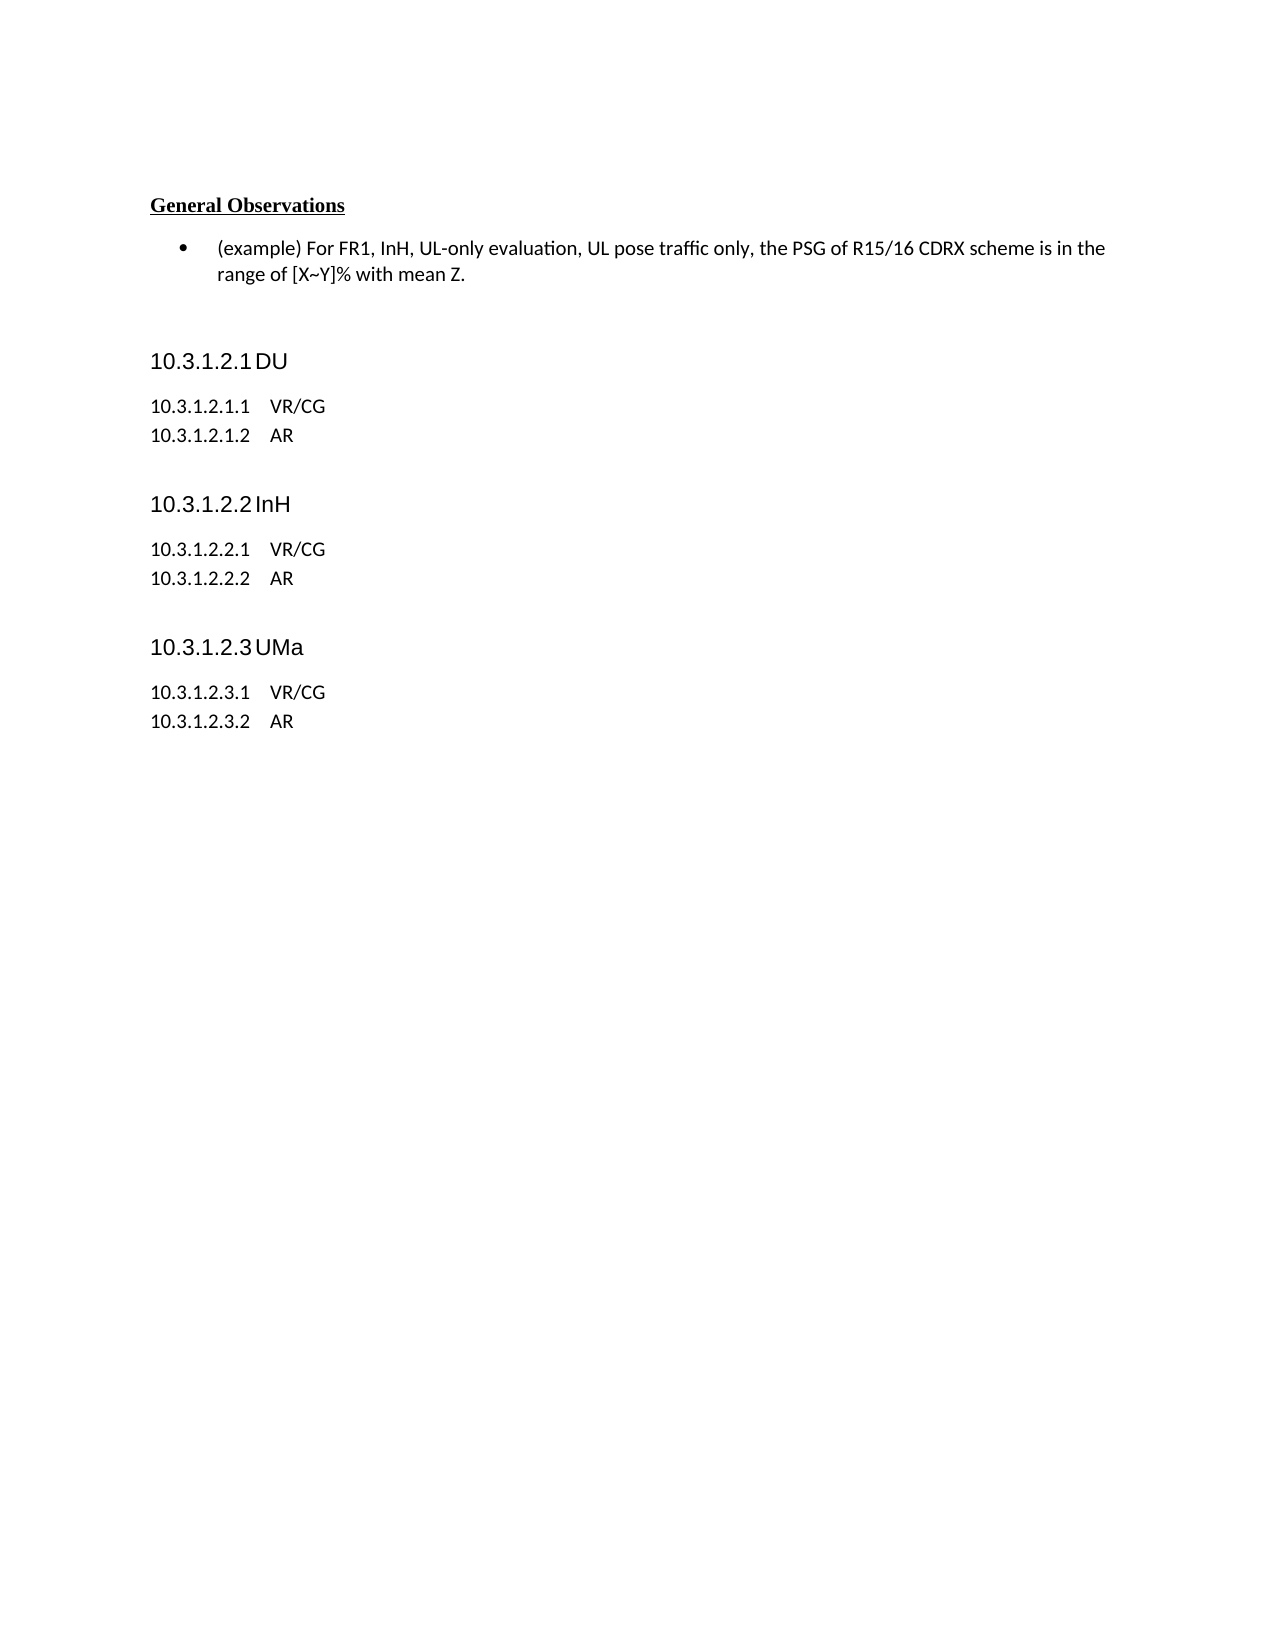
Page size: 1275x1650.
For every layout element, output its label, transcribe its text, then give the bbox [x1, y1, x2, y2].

subtitle VR/CG [150, 679, 1125, 704]
subtitle DU [150, 348, 1125, 374]
subtitle VR/CG [150, 393, 1125, 418]
subtitle VR/CG [150, 536, 1125, 561]
list (example) For FR1, InH, UL-only evaluation, UL pose traffic only, the PSG of R15/16 CDRX scheme is in the range of [X~Y]% with mean Z. [179, 236, 1125, 286]
subtitle AR [150, 708, 1125, 734]
subtitle AR [150, 566, 1125, 591]
subtitle InH [150, 491, 1125, 517]
text General Observations [150, 193, 1125, 217]
subtitle AR [150, 423, 1125, 448]
subtitle UMa [150, 634, 1125, 660]
